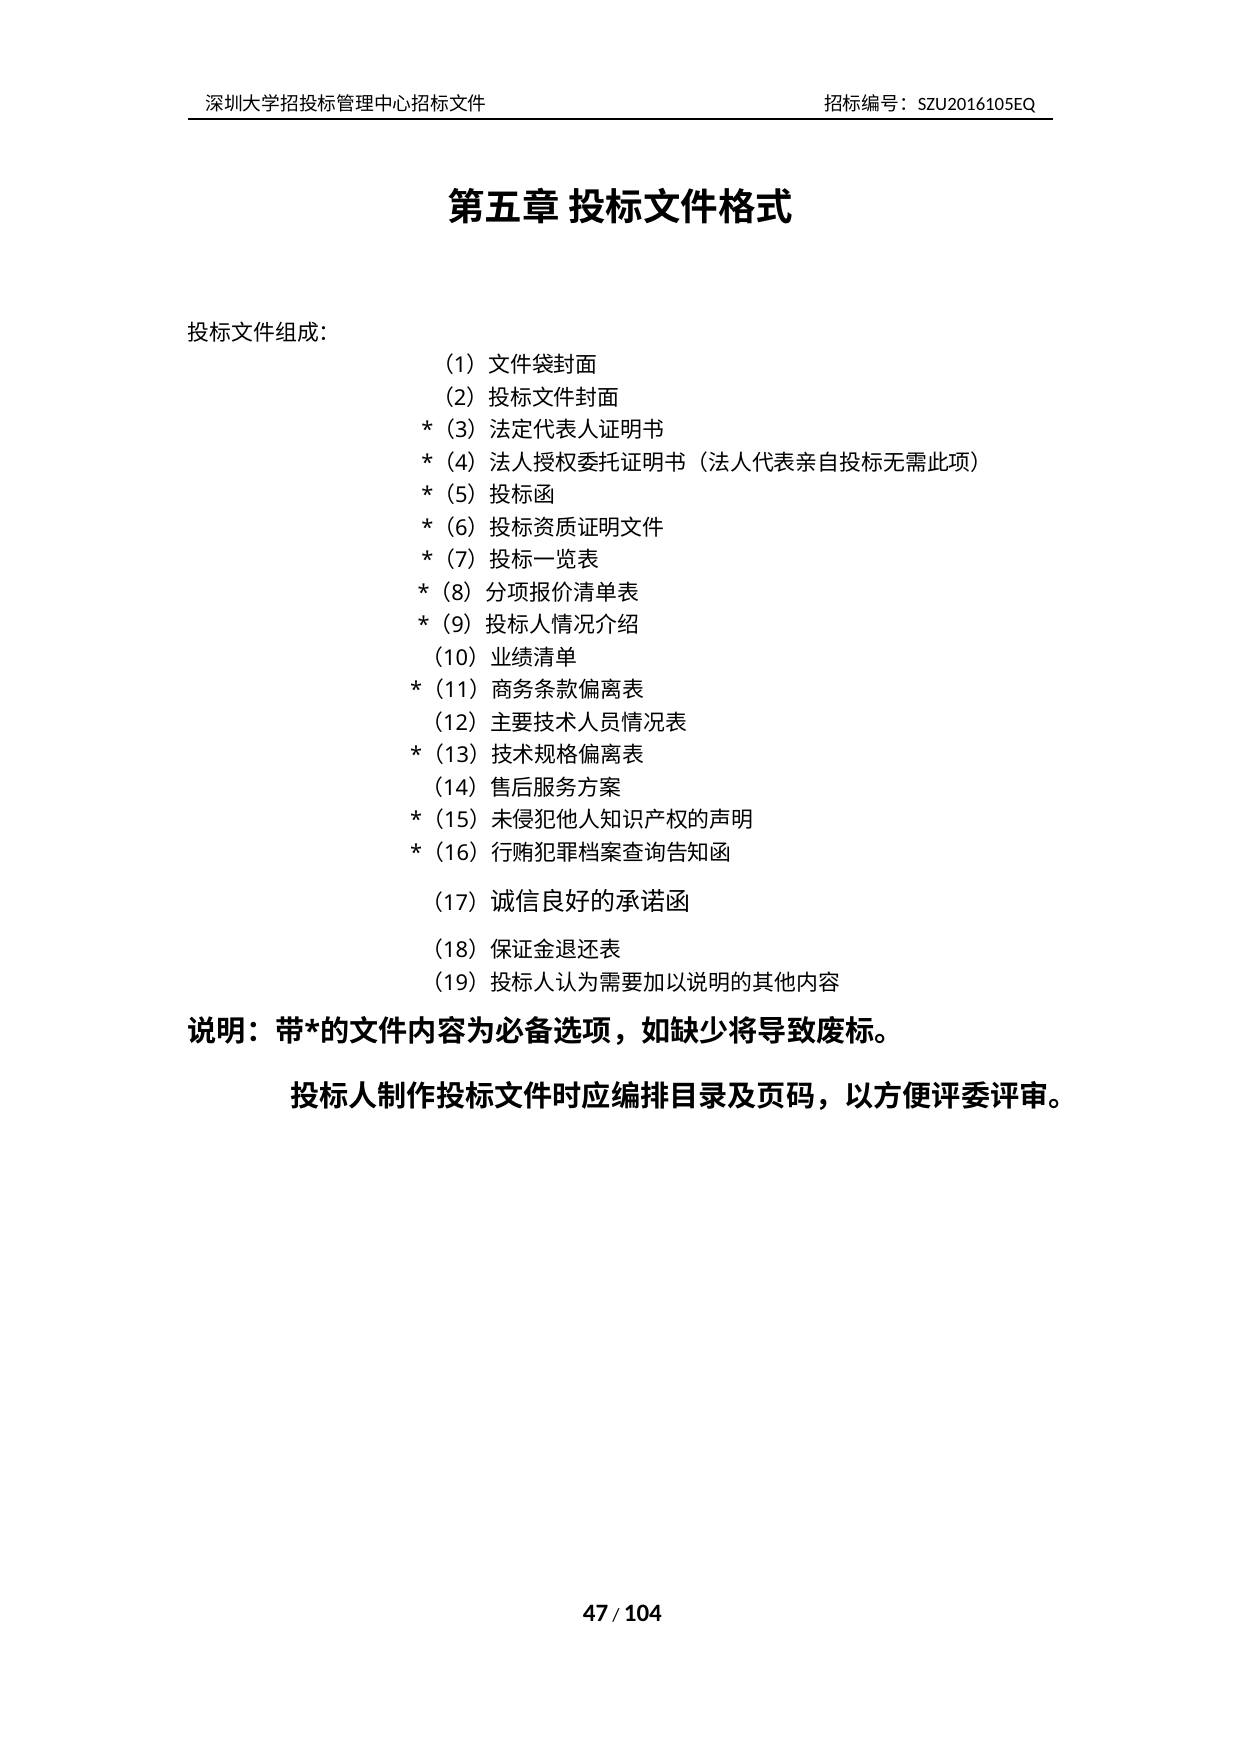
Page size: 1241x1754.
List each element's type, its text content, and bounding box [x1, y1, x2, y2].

text *（7）投标一览表 [262, 542, 1053, 574]
text *（8）分项报价清单表 [187, 574, 1053, 607]
text *（13）技术规格偏离表 [262, 737, 1053, 769]
subtitle 第五章 投标文件格式 [187, 171, 1053, 236]
text *（6）投标资质证明文件 [262, 509, 1053, 542]
text （14）售后服务方案 [262, 769, 1053, 802]
text （2）投标文件封面 [262, 379, 1053, 412]
text *（5）投标函 [262, 477, 1053, 509]
text （12）主要技术人员情况表 [262, 704, 1053, 737]
text *（9）投标人情况介绍 [187, 607, 1053, 639]
text （10）业绩清单 [262, 639, 1053, 672]
text *（11）商务条款偏离表 [262, 672, 1053, 704]
text *（3）法定代表人证明书 [262, 412, 1053, 444]
text （18）保证金退还表 [262, 932, 1053, 964]
text 投标人制作投标文件时应编排目录及页码，以方便评委评审。 [187, 1062, 1053, 1127]
text （1）文件袋封面 [262, 347, 1053, 379]
text （17）诚信良好的承诺函 [262, 867, 1053, 932]
text 说明：带*的文件内容为必备选项，如缺少将导致废标。 [187, 997, 1053, 1062]
text *（16）行贿犯罪档案查询告知函 [262, 834, 1053, 867]
text *（15）未侵犯他人知识产权的声明 [262, 802, 1053, 834]
text （19）投标人认为需要加以说明的其他内容 [262, 964, 1053, 997]
text 投标文件组成： [187, 314, 1053, 347]
text *（4）法人授权委托证明书（法人代表亲自投标无需此项） [262, 444, 1053, 477]
